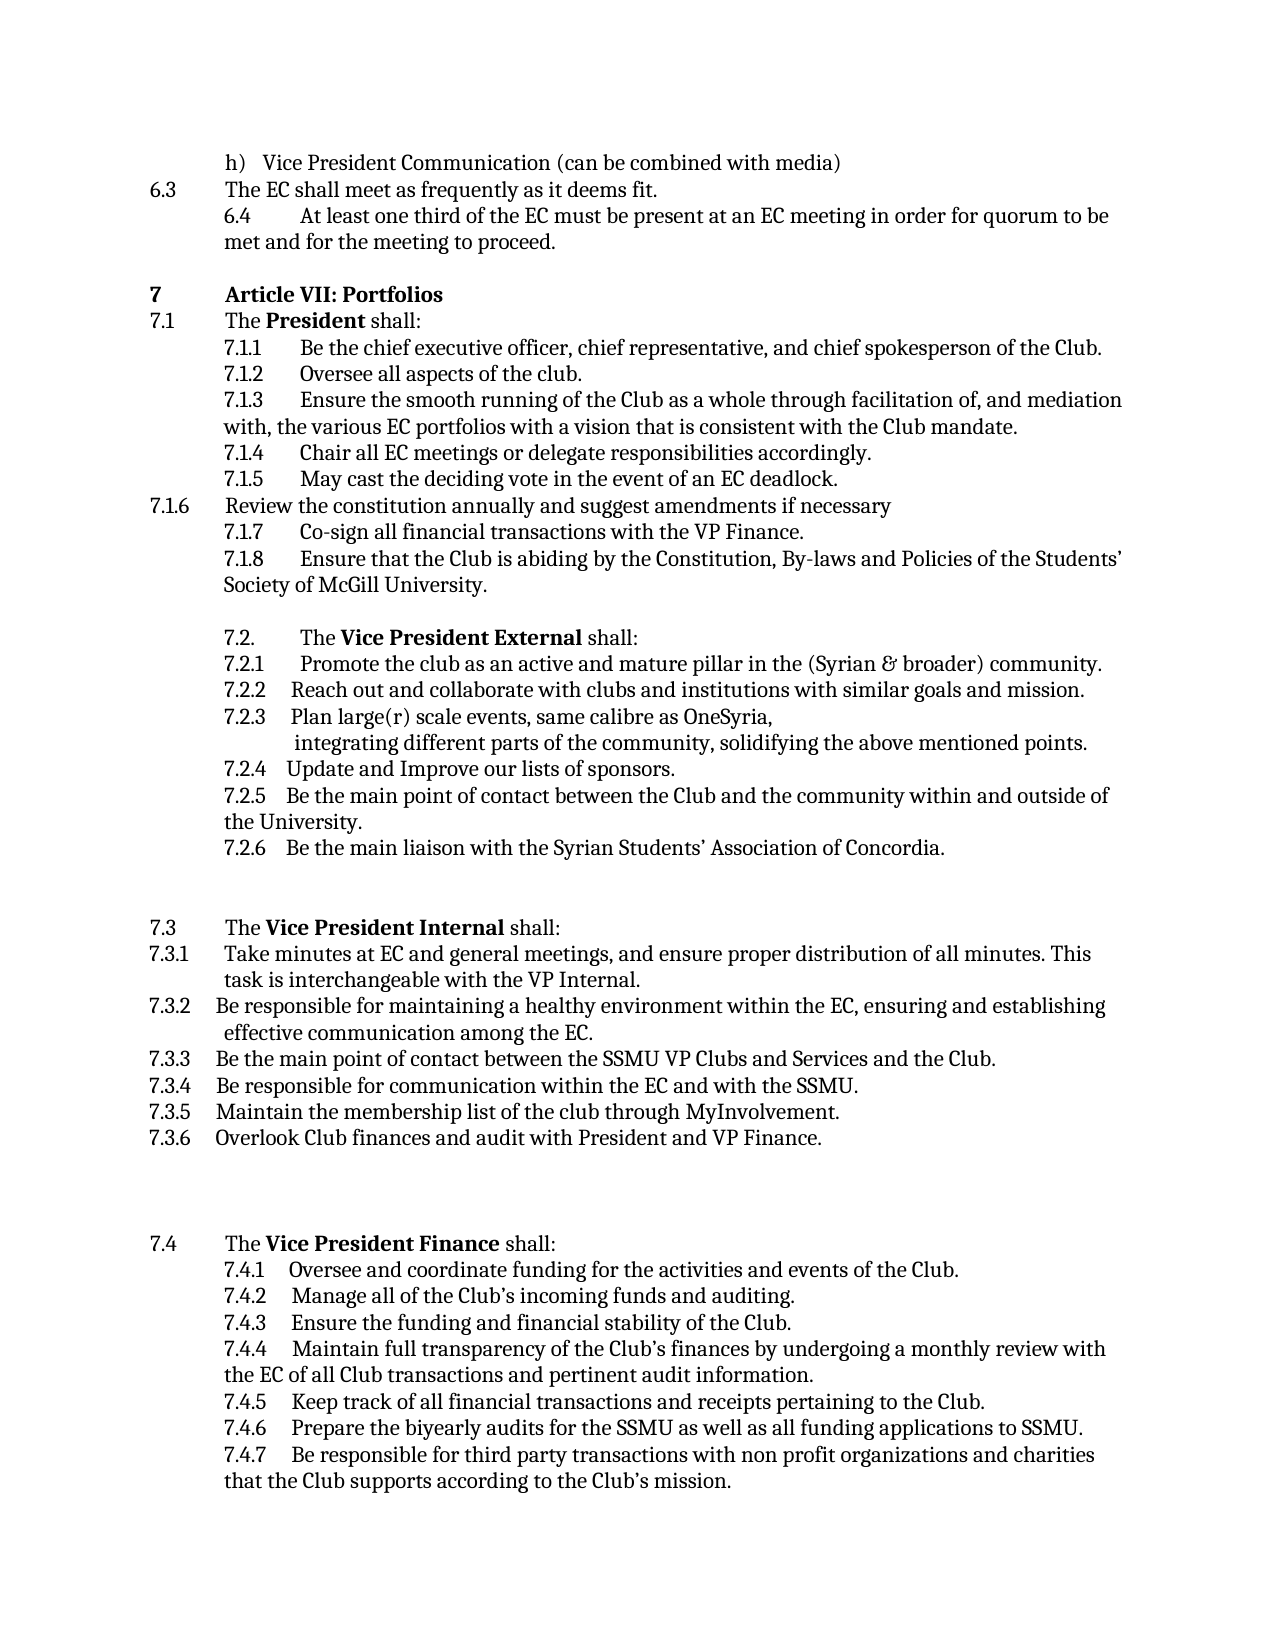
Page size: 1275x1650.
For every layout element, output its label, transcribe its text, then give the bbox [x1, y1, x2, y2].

text 7.2.1 Promote the club as an active and mature pillar in the (Syrian & broader) community. [224, 651, 1125, 677]
text 7.1.6 Review the constitution annually and suggest amendments if necessary [150, 493, 1125, 519]
text 7.4.2 Manage all of the Club’s incoming funds and auditing. [224, 1283, 1125, 1309]
text 7.3.5 Maintain the membership list of the club through MyInvolvement. [149, 1099, 1125, 1125]
text 7.2.2 Reach out and collaborate with clubs and institutions with similar goals and mission. [224, 677, 1125, 703]
text 7 Article VII: Portfolios [150, 282, 1125, 308]
text 7.1 The President shall: [150, 308, 1125, 334]
text 7.1.4 Chair all EC meetings or delegate responsibilities accordingly. [224, 440, 1125, 466]
text 7.3.2 Be responsible for maintaining a healthy environment within the EC, ensuring and establishing effective communication among the EC. [149, 993, 1125, 1046]
text 7.4.5 Keep track of all financial transactions and receipts pertaining to the Club. [224, 1389, 1125, 1415]
text integrating different parts of the community, solidifying the above mentioned points. [224, 730, 1125, 756]
text 7.4.6 Prepare the biyearly audits for the SSMU as well as all funding applications to SSMU. [224, 1415, 1125, 1441]
text 7.2.3 Plan large(r) scale events, same calibre as OneSyria, [224, 703, 1125, 730]
text 7.1.1 Be the chief executive officer, chief representative, and chief spokesperson of the Club. [224, 334, 1125, 361]
text 7.3.3 Be the main point of contact between the SSMU VP Clubs and Services and the Club. [149, 1046, 1125, 1072]
text 7.2.5 Be the main point of contact between the Club and the community within and outside of the University. [224, 782, 1125, 835]
text 7.1.8 Ensure that the Club is abiding by the Constitution, By-laws and Policies of the Students’ Society of McGill University. [224, 545, 1125, 598]
text 7.4.7 Be responsible for third party transactions with non profit organizations and charities that the Club supports according to the Club’s mission. [224, 1441, 1125, 1494]
text 7.2. The Vice President External shall: [224, 624, 1125, 651]
text 7.4.4 Maintain full transparency of the Club’s finances by undergoing a monthly review with the EC of all Club transactions and pertinent audit information. [224, 1336, 1125, 1389]
text 7.3.4 Be responsible for communication within the EC and with the SSMU. [149, 1072, 1125, 1099]
text 7.1.3 Ensure the smooth running of the Club as a whole through facilitation of, and mediation with, the various EC portfolios with a vision that is consistent with the Club mandate. [224, 387, 1125, 440]
text 6.4 At least one third of the EC must be present at an EC meeting in order for quorum to be met and for the meeting to proceed. [224, 203, 1125, 255]
list Vice President Communication (can be combined with media) [225, 150, 1125, 176]
text 7.4.1 Oversee and coordinate funding for the activities and events of the Club. [224, 1257, 1125, 1283]
text 7.1.2 Oversee all aspects of the club. [224, 361, 1125, 387]
text 7.1.7 Co-sign all financial transactions with the VP Finance. [224, 519, 1125, 545]
text 7.4 The Vice President Finance shall: [150, 1231, 1125, 1257]
text 7.3.1 Take minutes at EC and general meetings, and ensure proper distribution of all minutes. This task is interchangeable with the VP Internal. [149, 941, 1125, 993]
text 7.2.6 Be the main liaison with the Syrian Students’ Association of Concordia. [224, 835, 1125, 862]
text 7.3 The Vice President Internal shall: [150, 914, 1125, 941]
text 7.2.4 Update and Improve our lists of sponsors. [224, 756, 1125, 782]
text 6.3 The EC shall meet as frequently as it deems fit. [150, 176, 1125, 203]
text 7.1.5 May cast the deciding vote in the event of an EC deadlock. [224, 466, 1125, 493]
text 7.4.3 Ensure the funding and financial stability of the Club. [224, 1309, 1125, 1336]
text 7.3.6 Overlook Club finances and audit with President and VP Finance. [149, 1125, 1125, 1151]
